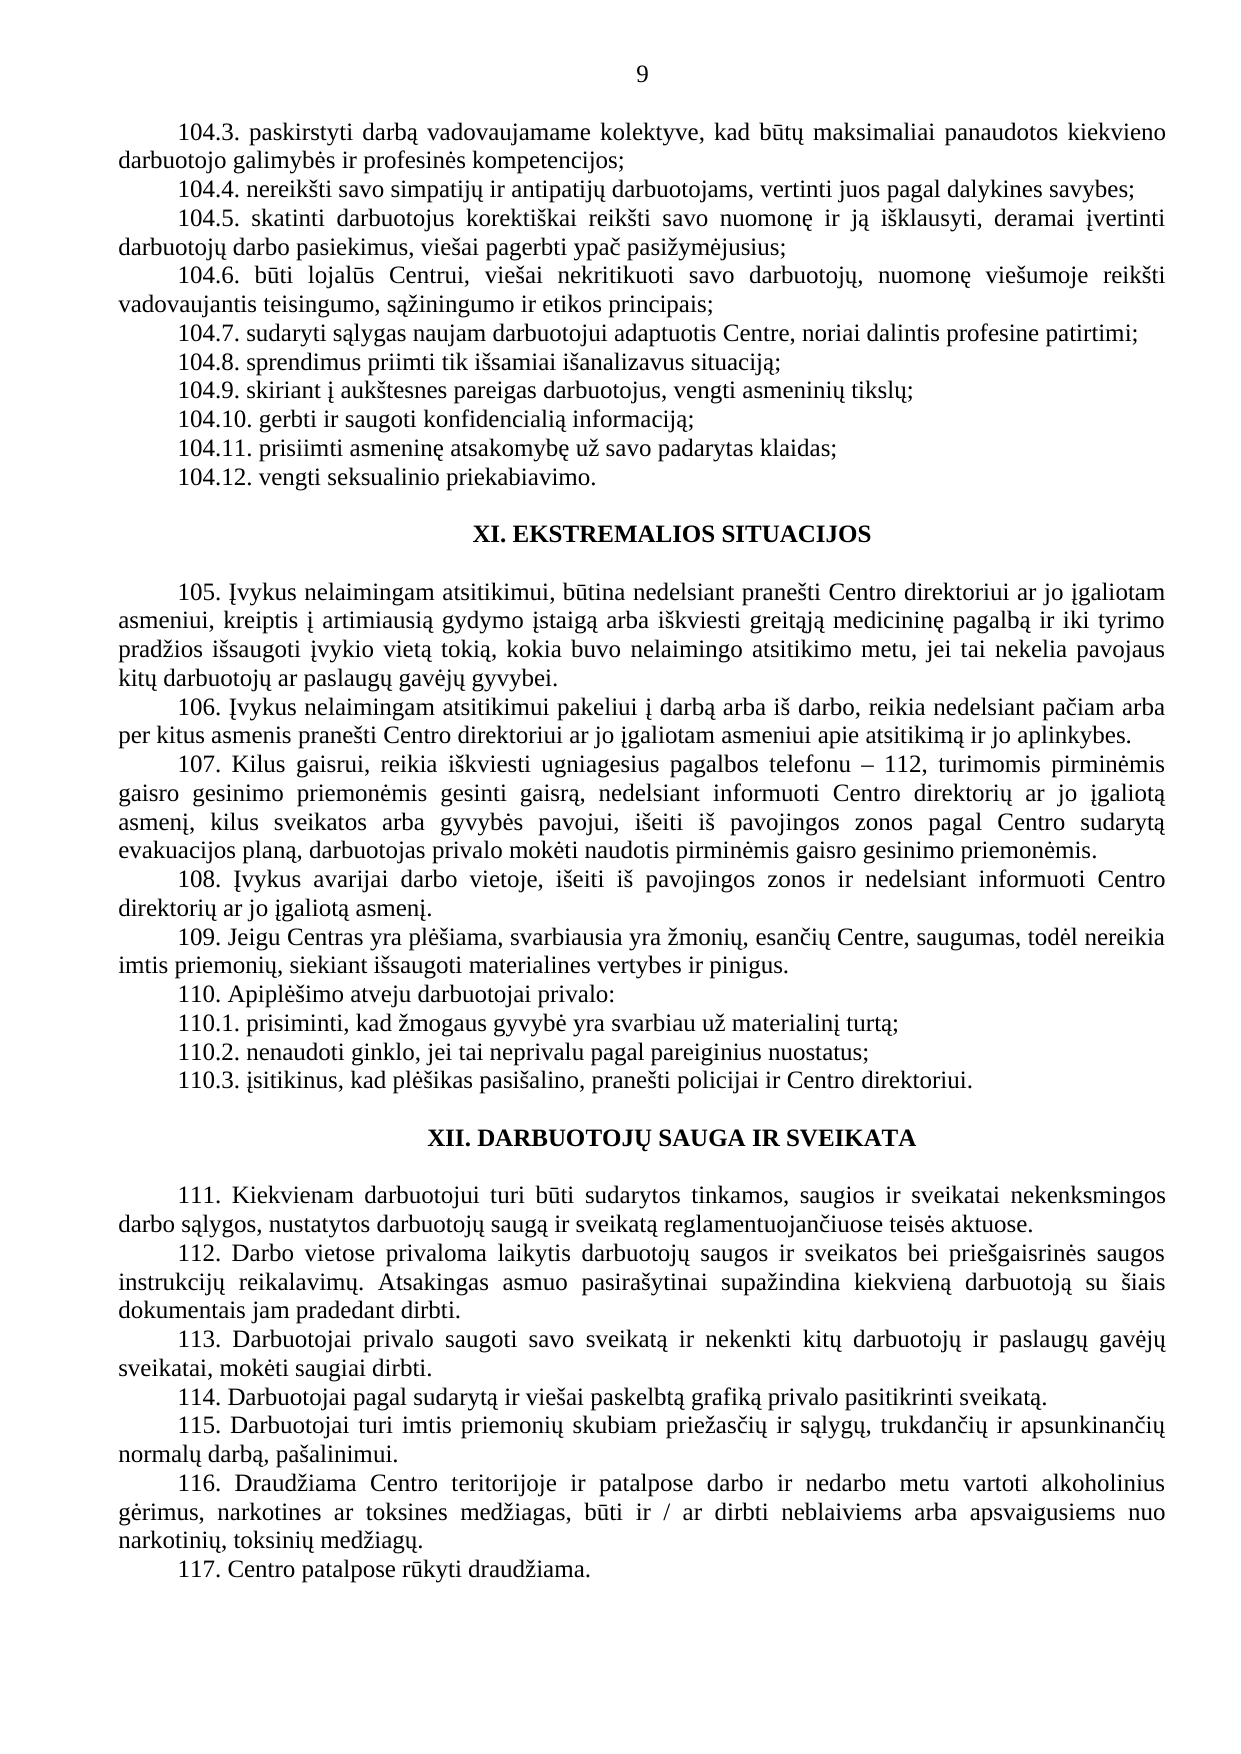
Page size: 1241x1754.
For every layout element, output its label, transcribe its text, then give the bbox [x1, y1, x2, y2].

text 104.5. skatinti darbuotojus korektiškai reikšti savo nuomonę ir ją išklausyti, deramai įvertinti darbuotojų darbo pasiekimus, viešai pagerbti ypač pasižymėjusius; [118, 203, 1167, 260]
text 104.6. būti lojalūs Centrui, viešai nekritikuoti savo darbuotojų, nuomonę viešumoje reikšti vadovaujantis teisingumo, sąžiningumo ir etikos principais; [118, 260, 1167, 318]
text 110.1. prisiminti, kad žmogaus gyvybė yra svarbiau už materialinį turtą; [118, 1008, 1167, 1037]
text 104.8. sprendimus priimti tik išsamiai išanalizavus situaciją; [118, 347, 1167, 375]
text 104.9. skiriant į aukštesnes pareigas darbuotojus, vengti asmeninių tikslų; [118, 375, 1167, 404]
text 106. Įvykus nelaimingam atsitikimui pakeliui į darbą arba iš darbo, reikia nedelsiant pačiam arba per kitus asmenis pranešti Centro direktoriui ar jo įgaliotam asmeniui apie atsitikimą ir jo aplinkybes. [118, 692, 1167, 749]
text 104.7. sudaryti sąlygas naujam darbuotojui adaptuotis Centre, noriai dalintis profesine patirtimi; [118, 318, 1167, 347]
text 109. Jeigu Centras yra plėšiama, svarbiausia yra žmonių, esančių Centre, saugumas, todėl nereikia imtis priemonių, siekiant išsaugoti materialines vertybes ir pinigus. [118, 922, 1167, 979]
text 104.10. gerbti ir saugoti konfidencialią informaciją; [118, 404, 1167, 433]
text 114. Darbuotojai pagal sudarytą ir viešai paskelbtą grafiką privalo pasitikrinti sveikatą. [118, 1382, 1167, 1410]
text 104.4. nereikšti savo simpatijų ir antipatijų darbuotojams, vertinti juos pagal dalykines savybes; [118, 174, 1167, 203]
text 108. Įvykus avarijai darbo vietoje, išeiti iš pavojingos zonos ir nedelsiant informuoti Centro direktorių ar jo įgaliotą asmenį. [118, 864, 1167, 922]
text 104.11. prisiimti asmeninę atsakomybę už savo padarytas klaidas; [118, 433, 1167, 462]
text 115. Darbuotojai turi imtis priemonių skubiam priežasčių ir sąlygų, trukdančių ir apsunkinančių normalų darbą, pašalinimui. [118, 1410, 1167, 1468]
text 111. Kiekvienam darbuotojui turi būti sudarytos tinkamos, saugios ir sveikatai nekenksmingos darbo sąlygos, nustatytos darbuotojų saugą ir sveikatą reglamentuojančiuose teisės aktuose. [118, 1180, 1167, 1238]
text 110.2. nenaudoti ginklo, jei tai neprivalu pagal pareiginius nuostatus; [118, 1037, 1167, 1065]
text 117. Centro patalpose rūkyti draudžiama. [118, 1554, 1167, 1583]
text XII. DARBUOTOJŲ SAUGA IR SVEIKATA [118, 1123, 1167, 1152]
text 112. Darbo vietose privaloma laikytis darbuotojų saugos ir sveikatos bei priešgaisrinės saugos instrukcijų reikalavimų. Atsakingas asmuo pasirašytinai supažindina kiekvieną darbuotoją su šiais dokumentais jam pradedant dirbti. [118, 1238, 1167, 1324]
text 113. Darbuotojai privalo saugoti savo sveikatą ir nekenkti kitų darbuotojų ir paslaugų gavėjų sveikatai, mokėti saugiai dirbti. [118, 1324, 1167, 1382]
text 116. Draudžiama Centro teritorijoje ir patalpose darbo ir nedarbo metu vartoti alkoholinius gėrimus, narkotines ar toksines medžiagas, būti ir / ar dirbti neblaiviems arba apsvaigusiems nuo narkotinių, toksinių medžiagų. [118, 1468, 1167, 1554]
text 110. Apiplėšimo atveju darbuotojai privalo: [118, 979, 1167, 1008]
text 104.3. paskirstyti darbą vadovaujamame kolektyve, kad būtų maksimaliai panaudotos kiekvieno darbuotojo galimybės ir profesinės kompetencijos; [118, 117, 1167, 174]
text XI. EKSTREMALIOS SITUACIJOS [118, 519, 1167, 548]
text 107. Kilus gaisrui, reikia iškviesti ugniagesius pagalbos telefonu – 112, turimomis pirminėmis gaisro gesinimo priemonėmis gesinti gaisrą, nedelsiant informuoti Centro direktorių ar jo įgaliotą asmenį, kilus sveikatos arba gyvybės pavojui, išeiti iš pavojingos zonos pagal Centro sudarytą evakuacijos planą, darbuotojas privalo mokėti naudotis pirminėmis gaisro gesinimo priemonėmis. [118, 749, 1167, 864]
text 105. Įvykus nelaimingam atsitikimui, būtina nedelsiant pranešti Centro direktoriui ar jo įgaliotam asmeniui, kreiptis į artimiausią gydymo įstaigą arba iškviesti greitąją medicininę pagalbą ir iki tyrimo pradžios išsaugoti įvykio vietą tokią, kokia buvo nelaimingo atsitikimo metu, jei tai nekelia pavojaus kitų darbuotojų ar paslaugų gavėjų gyvybei. [118, 577, 1167, 692]
text 104.12. vengti seksualinio priekabiavimo. [118, 462, 1167, 490]
text 110.3. įsitikinus, kad plėšikas pasišalino, pranešti policijai ir Centro direktoriui. [118, 1065, 1167, 1094]
